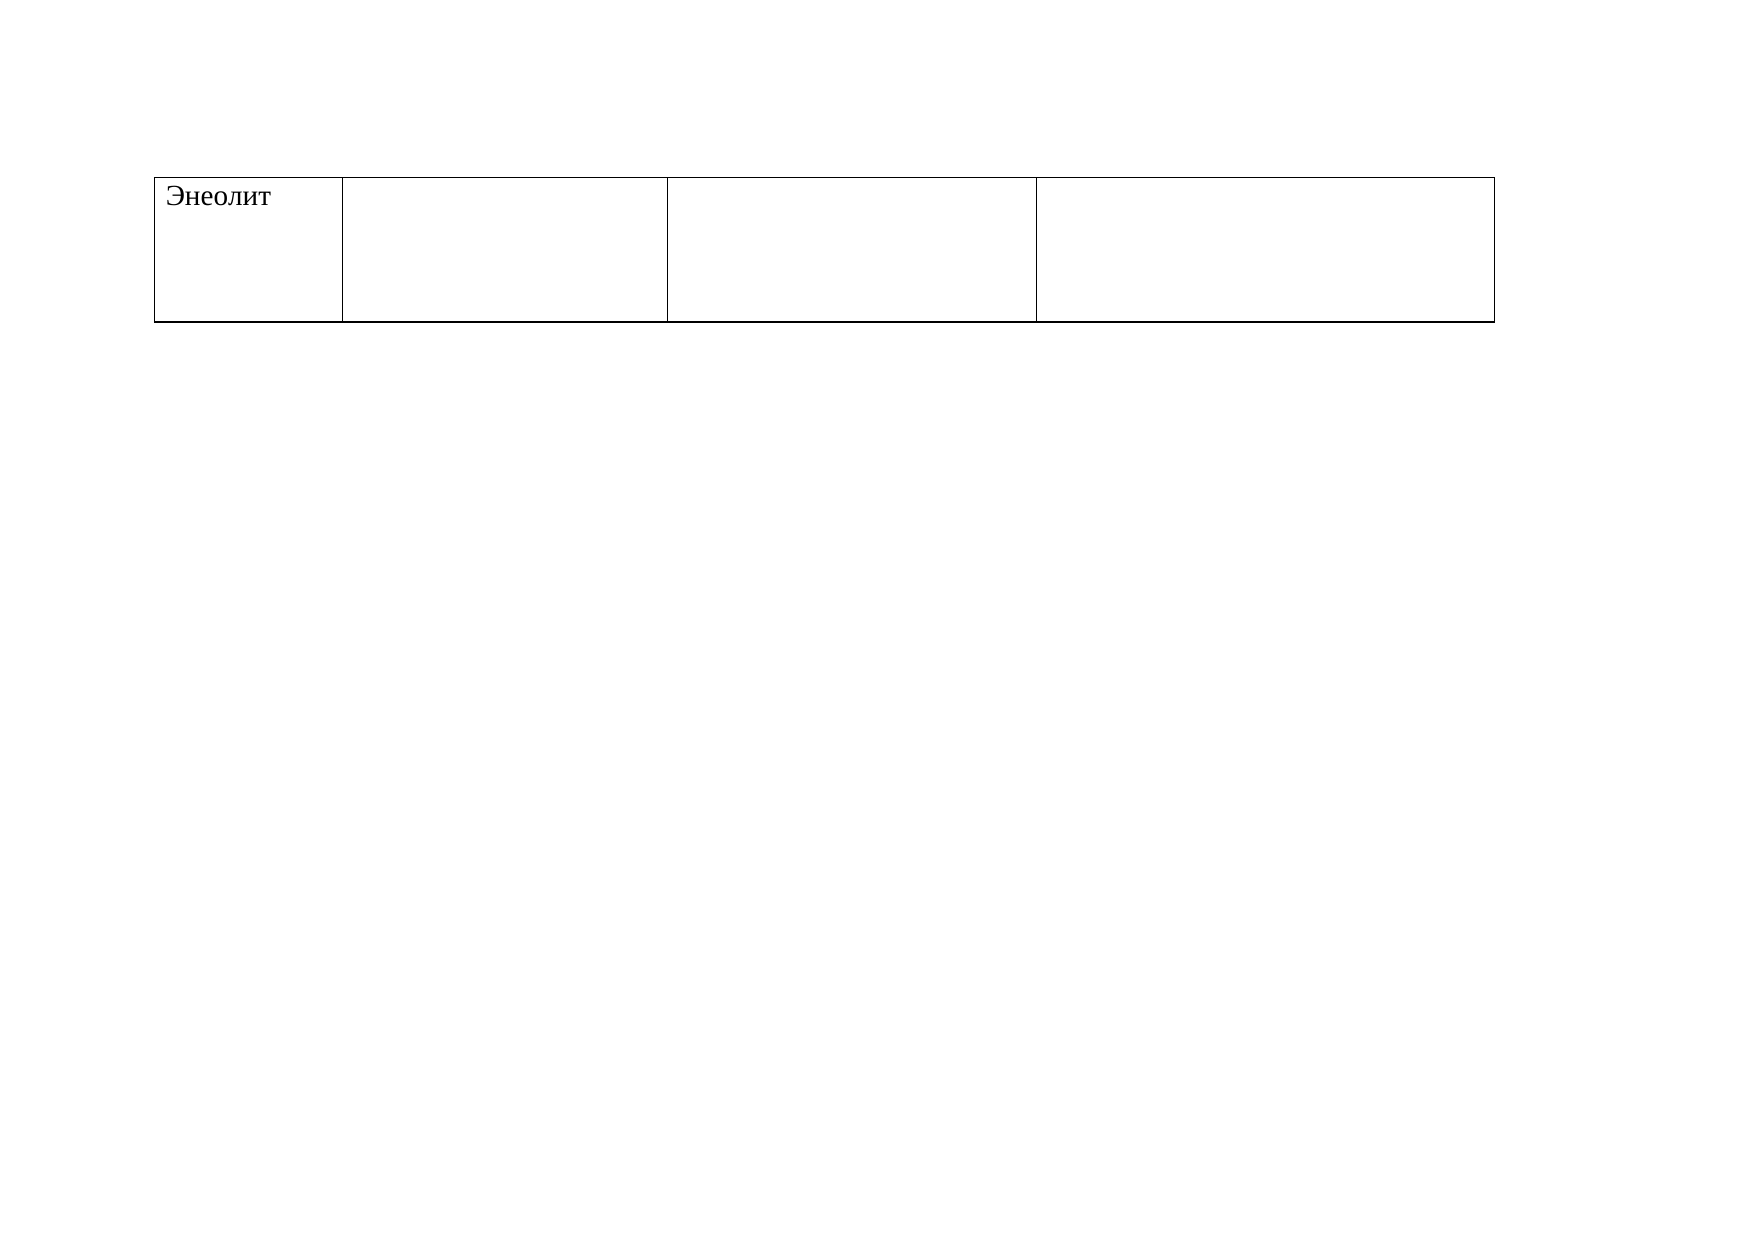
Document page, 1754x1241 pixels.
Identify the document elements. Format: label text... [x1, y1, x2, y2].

table_cell [343, 178, 667, 321]
table_cell [668, 178, 1036, 321]
table_cell [1037, 178, 1494, 321]
table_cell Энеолит [155, 178, 342, 321]
